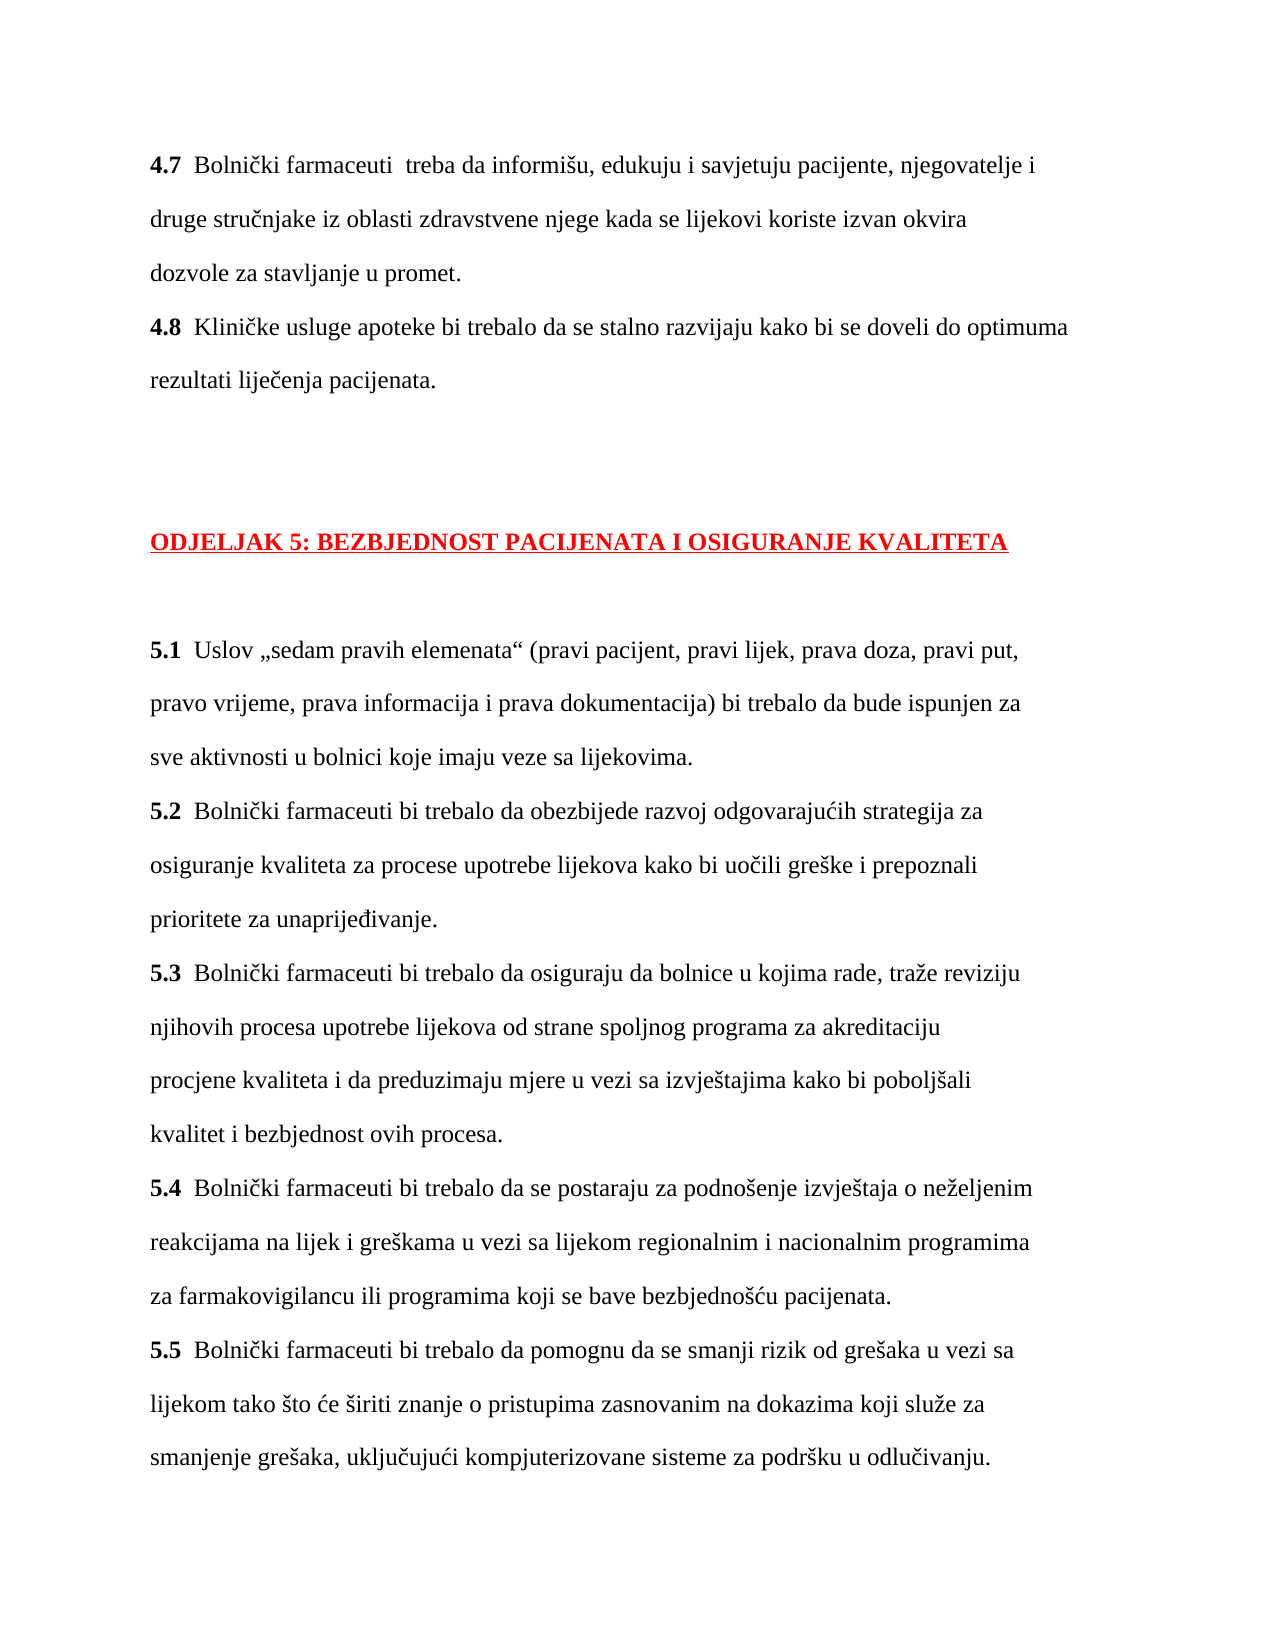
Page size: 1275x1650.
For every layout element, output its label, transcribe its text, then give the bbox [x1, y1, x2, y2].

text 5.5 Bolnički farmaceuti bi trebalo da pomognu da se smanji rizik od grešaka u vezi sa [150, 1335, 1125, 1363]
text sve aktivnosti u bolnici koje imaju veze sa lijekovima. [150, 742, 1125, 771]
text prioritete za unaprijeđivanje. [150, 904, 1125, 933]
text 5.3 Bolnički farmaceuti bi trebalo da osiguraju da bolnice u kojima rade, traže reviziju [150, 958, 1125, 987]
text osiguranje kvaliteta za procese upotrebe lijekova kako bi uočili greške i prepoznali [150, 850, 1125, 879]
text kvalitet i bezbjednost ovih procesa. [150, 1119, 1125, 1148]
text 5.4 Bolnički farmaceuti bi trebalo da se postaraju za podnošenje izvještaja o neželjenim [150, 1173, 1125, 1202]
text smanjenje grešaka, uključujući kompjuterizovane sisteme za podršku u odlučivanju. [150, 1442, 1125, 1471]
text rezultati liječenja pacijenata. [150, 365, 1125, 394]
text lijekom tako što će širiti znanje o pristupima zasnovanim na dokazima koji služe za [150, 1389, 1125, 1417]
text 5.1 Uslov „sedam pravih elemenata“ (pravi pacijent, pravi lijek, prava doza, pravi put, [150, 635, 1125, 663]
text 5.2 Bolnički farmaceuti bi trebalo da obezbijede razvoj odgovarajućih strategija za [150, 796, 1125, 825]
text 4.8 Kliničke usluge apoteke bi trebalo da se stalno razvijaju kako bi se doveli do optimuma [150, 312, 1125, 340]
text Odjeljak 5: Bezbjednost pacijenata i osiguranje kvaliteta [150, 527, 1125, 556]
text za farmakovigilancu ili programima koji se bave bezbjednošću pacijenata. [150, 1281, 1125, 1310]
text 4.7 Bolnički farmaceuti treba da informišu, edukuju i savjetuju pacijente, njegovatelje i [150, 150, 1125, 179]
text druge stručnjake iz oblasti zdravstvene njege kada se lijekovi koriste izvan okvira [150, 204, 1125, 233]
text dozvole za stavljanje u promet. [150, 258, 1125, 286]
text reakcijama na lijek i greškama u vezi sa lijekom regionalnim i nacionalnim programima [150, 1227, 1125, 1256]
text njihovih procesa upotrebe lijekova od strane spoljnog programa za akreditaciju [150, 1012, 1125, 1040]
text pravo vrijeme, prava informacija i prava dokumentacija) bi trebalo da bude ispunjen za [150, 688, 1125, 717]
text procjene kvaliteta i da preduzimaju mjere u vezi sa izvještajima kako bi poboljšali [150, 1066, 1125, 1094]
